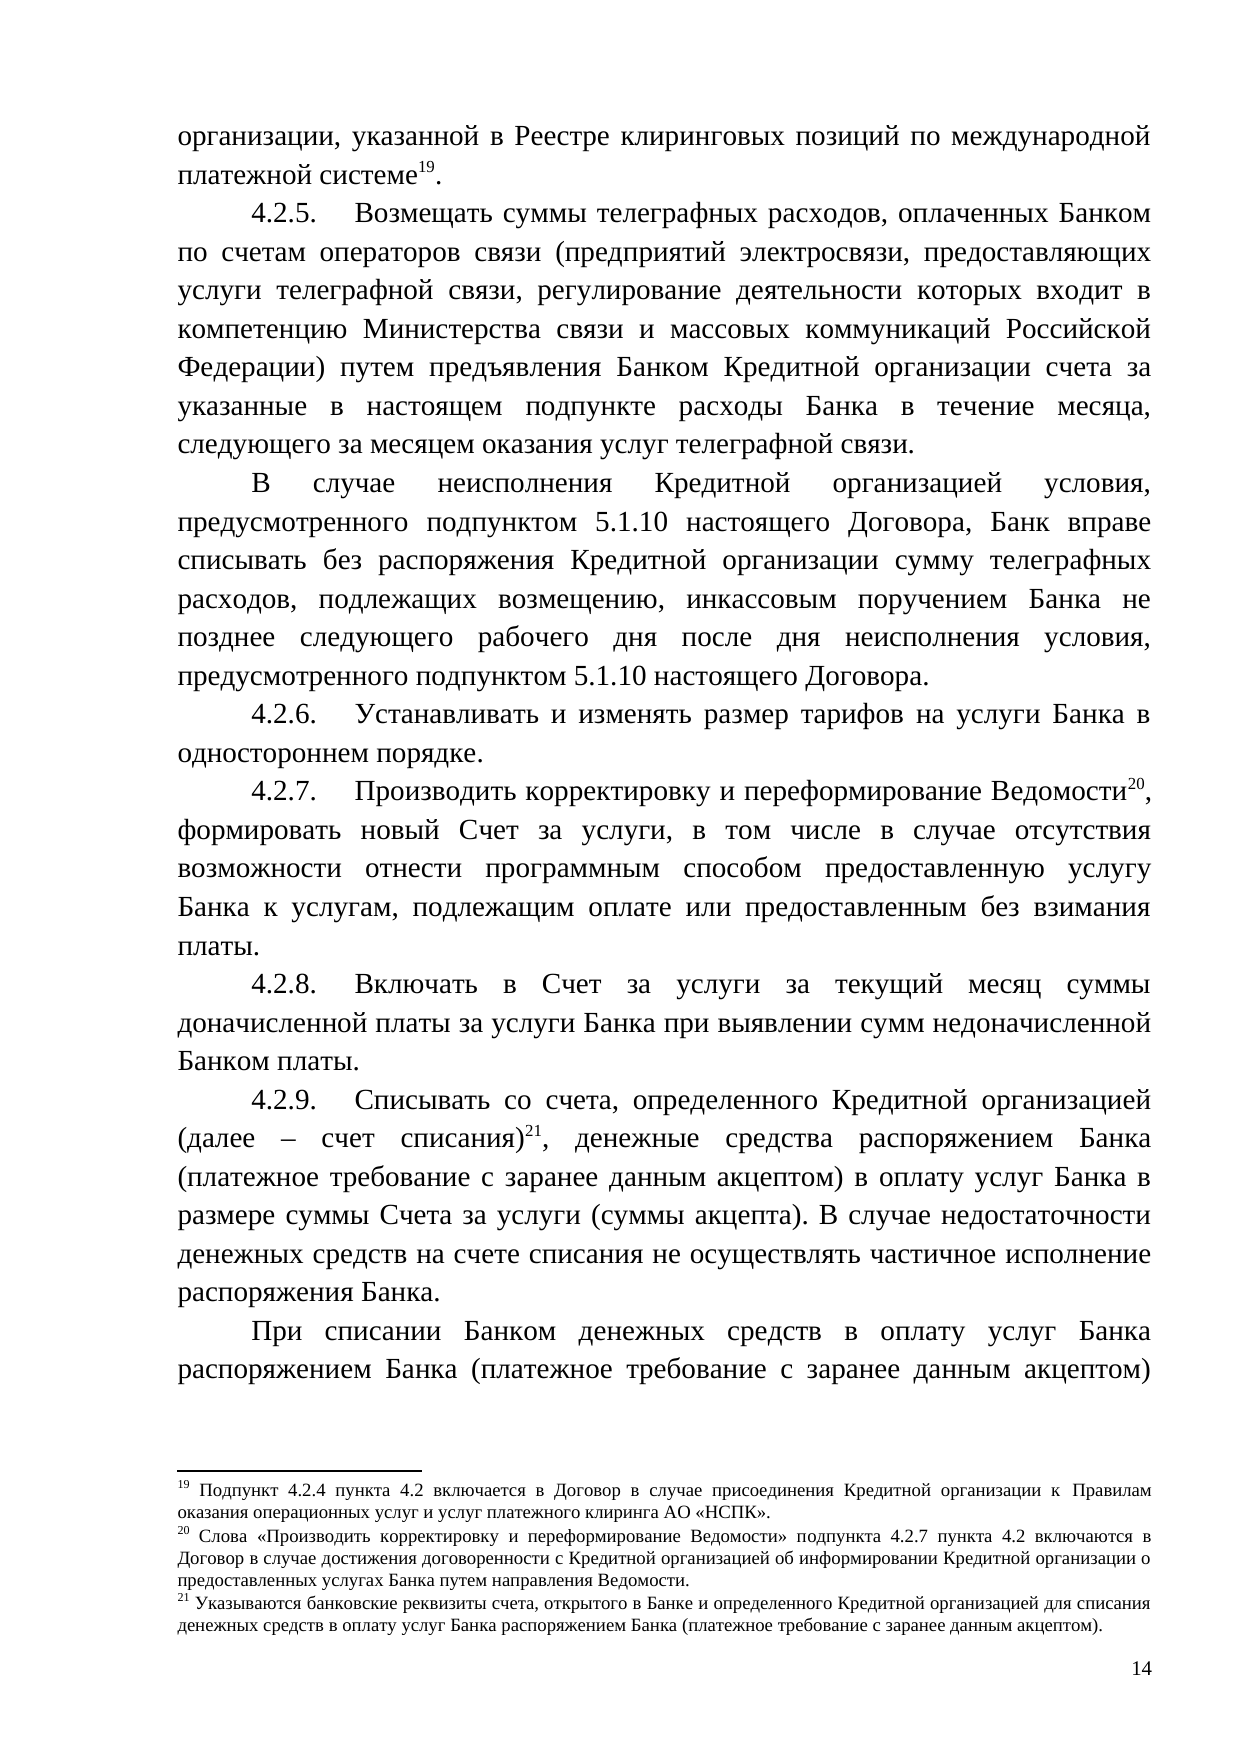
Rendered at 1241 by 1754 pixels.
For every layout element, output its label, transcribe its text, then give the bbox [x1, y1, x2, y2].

list Списывать со счета, определенного Кредитной организацией (далее – счет списания), денежные средства распоряжением Банка (платежное требование с заранее данным акцептом) в оплату услуг Банка в размере суммы Счета за услуги (суммы акцепта). В случае недостаточности денежных средств на счете списания не осуществлять частичное исполнение распоряжения Банка. [177, 1082, 1152, 1308]
list Производить корректировку и переформирование Ведомости, формировать новый Счет за услуги, в том числе в случае отсутствия возможности отнести программным способом предоставленную услугу Банка к услугам, подлежащим оплате или предоставленным без взимания платы. [177, 773, 1152, 961]
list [177, 118, 1152, 190]
list Возмещать суммы телеграфных расходов, оплаченных Банком по счетам операторов связи (предприятий электросвязи, предоставляющих услуги телеграфной связи, регулирование деятельности которых входит в компетенцию Министерства связи и массовых коммуникаций Российской Федерации) путем предъявления Банком Кредитной организации счета за указанные в настоящем подпункте расходы Банка в течение месяца, следующего за месяцем оказания услуг телеграфной связи. [177, 195, 1152, 460]
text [177, 1313, 1152, 1385]
list Включать в Счет за услуги за текущий месяц суммы доначисленной платы за услуги Банка при выявлении сумм недоначисленной Банком платы. [177, 966, 1152, 1077]
text В случае неисполнения Кредитной организацией условия, предусмотренного подпунктом 5.1.10 настоящего Договора, Банк вправе списывать без распоряжения Кредитной организации сумму телеграфных расходов, подлежащих возмещению, инкассовым поручением Банка не позднее следующего рабочего дня после дня неисполнения условия, предусмотренного подпунктом 5.1.10 настоящего Договора. [177, 465, 1152, 691]
list Устанавливать и изменять размер тарифов на услуги Банка в одностороннем порядке. [177, 696, 1152, 768]
